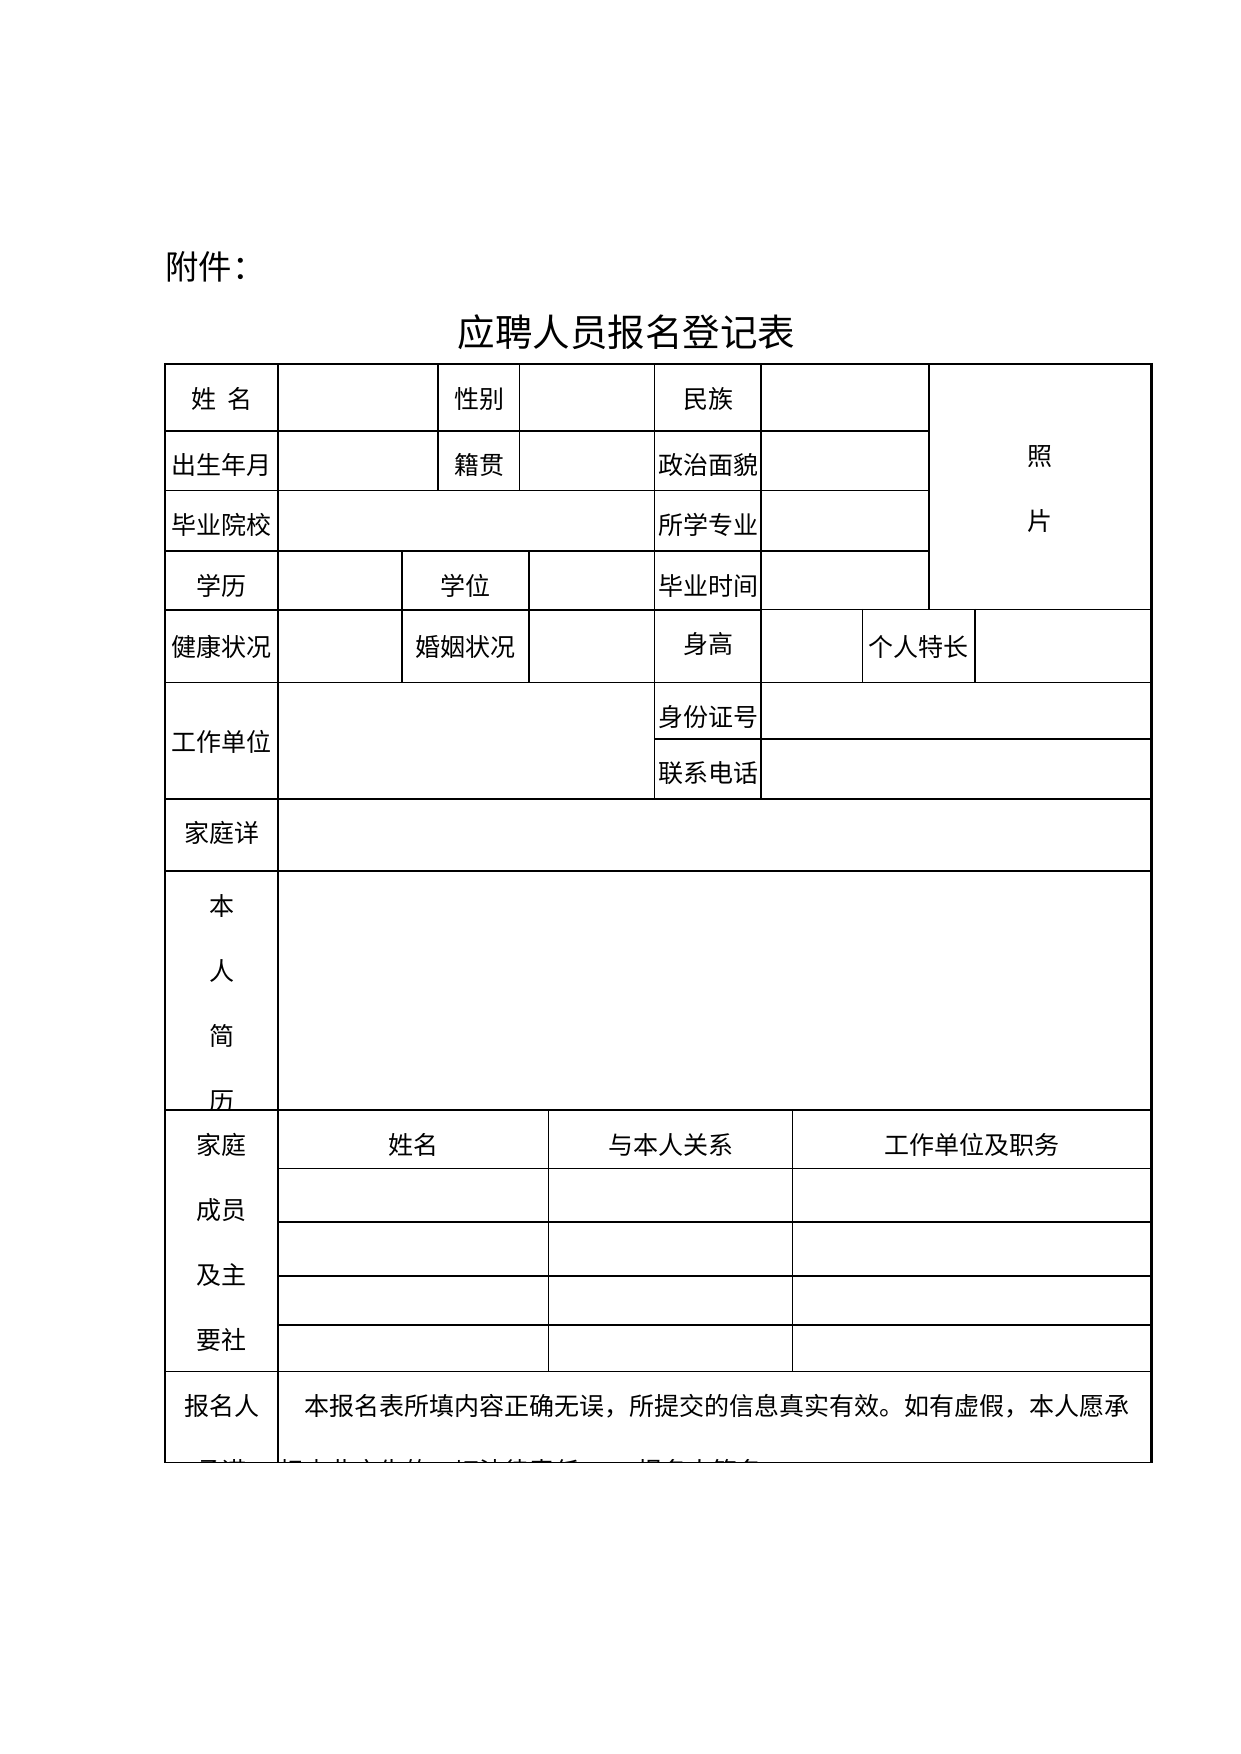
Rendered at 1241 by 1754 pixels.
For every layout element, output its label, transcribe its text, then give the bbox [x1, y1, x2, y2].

table_cell [520, 432, 654, 490]
table_cell [279, 872, 1150, 1109]
table_cell [279, 491, 654, 550]
table_cell [279, 1169, 548, 1221]
table_cell 政治面貌 [655, 432, 760, 490]
table_cell [762, 683, 1150, 738]
table_cell [793, 1169, 1150, 1221]
table_cell [549, 1326, 792, 1371]
table_cell 家庭 成员 及主 要社 会关 系 [166, 1111, 277, 1371]
table_cell 身份证号 [655, 683, 760, 738]
table_cell 联系电话 [655, 740, 760, 798]
table_cell [279, 1326, 548, 1371]
table_cell 学位 [403, 552, 528, 609]
table_header [279, 365, 437, 430]
table_cell 报名人 承诺 [166, 1372, 277, 1462]
table_cell 婚姻状况 [403, 611, 528, 682]
table_cell [279, 1277, 548, 1324]
table_cell [279, 552, 401, 609]
table_cell [279, 611, 401, 682]
table_cell [530, 552, 654, 609]
text 附件： [165, 233, 1087, 298]
table_cell [279, 683, 654, 798]
table_cell [976, 610, 1150, 682]
table_cell [549, 1169, 792, 1221]
table_cell [549, 1223, 792, 1275]
table_cell 与本人关系 [549, 1111, 792, 1167]
table_cell [549, 1277, 792, 1324]
table_cell 毕业院校 [166, 491, 277, 550]
table_cell 姓名 [279, 1111, 548, 1167]
table_header 姓 名 [166, 365, 277, 430]
table_header [520, 365, 654, 430]
table_cell [762, 552, 928, 609]
table_cell 学历 [166, 552, 277, 609]
table_cell 出生年月 [166, 432, 277, 490]
table_cell [279, 1223, 548, 1275]
text 应聘人员报名登记表 [165, 298, 1087, 363]
table_cell [793, 1223, 1150, 1275]
table_cell 所学专业 [655, 491, 760, 550]
table_cell 家庭详 细住址 [166, 800, 277, 870]
table_cell [279, 800, 1150, 870]
table_cell 本 人 简 历 [166, 872, 277, 1109]
table_cell 工作单位及职务 [793, 1111, 1150, 1167]
table_cell 健康状况 [166, 611, 277, 682]
table_cell [793, 1326, 1150, 1371]
table_cell [762, 610, 862, 682]
table_cell [279, 432, 437, 490]
table_header 民族 [655, 365, 760, 430]
table_cell 工作单位 [166, 683, 277, 798]
table_header [762, 365, 928, 430]
table_cell 身高 （CM） [655, 611, 760, 682]
table_cell [762, 432, 928, 490]
table_cell [793, 1277, 1150, 1324]
table_header 性别 [439, 365, 519, 430]
table_cell 本报名表所填内容正确无误，所提交的信息真实有效。如有虚假，本人愿承担由此产生的一切法律责任。 报名人签名： [279, 1372, 1150, 1462]
table_cell 籍贯 [439, 432, 519, 490]
table_cell [762, 491, 928, 550]
table_cell [762, 740, 1150, 798]
table_cell 毕业时间 [655, 552, 760, 609]
table_cell 个人特长 [863, 610, 974, 682]
table_cell [530, 611, 654, 682]
table_header 照 片 [930, 365, 1150, 609]
